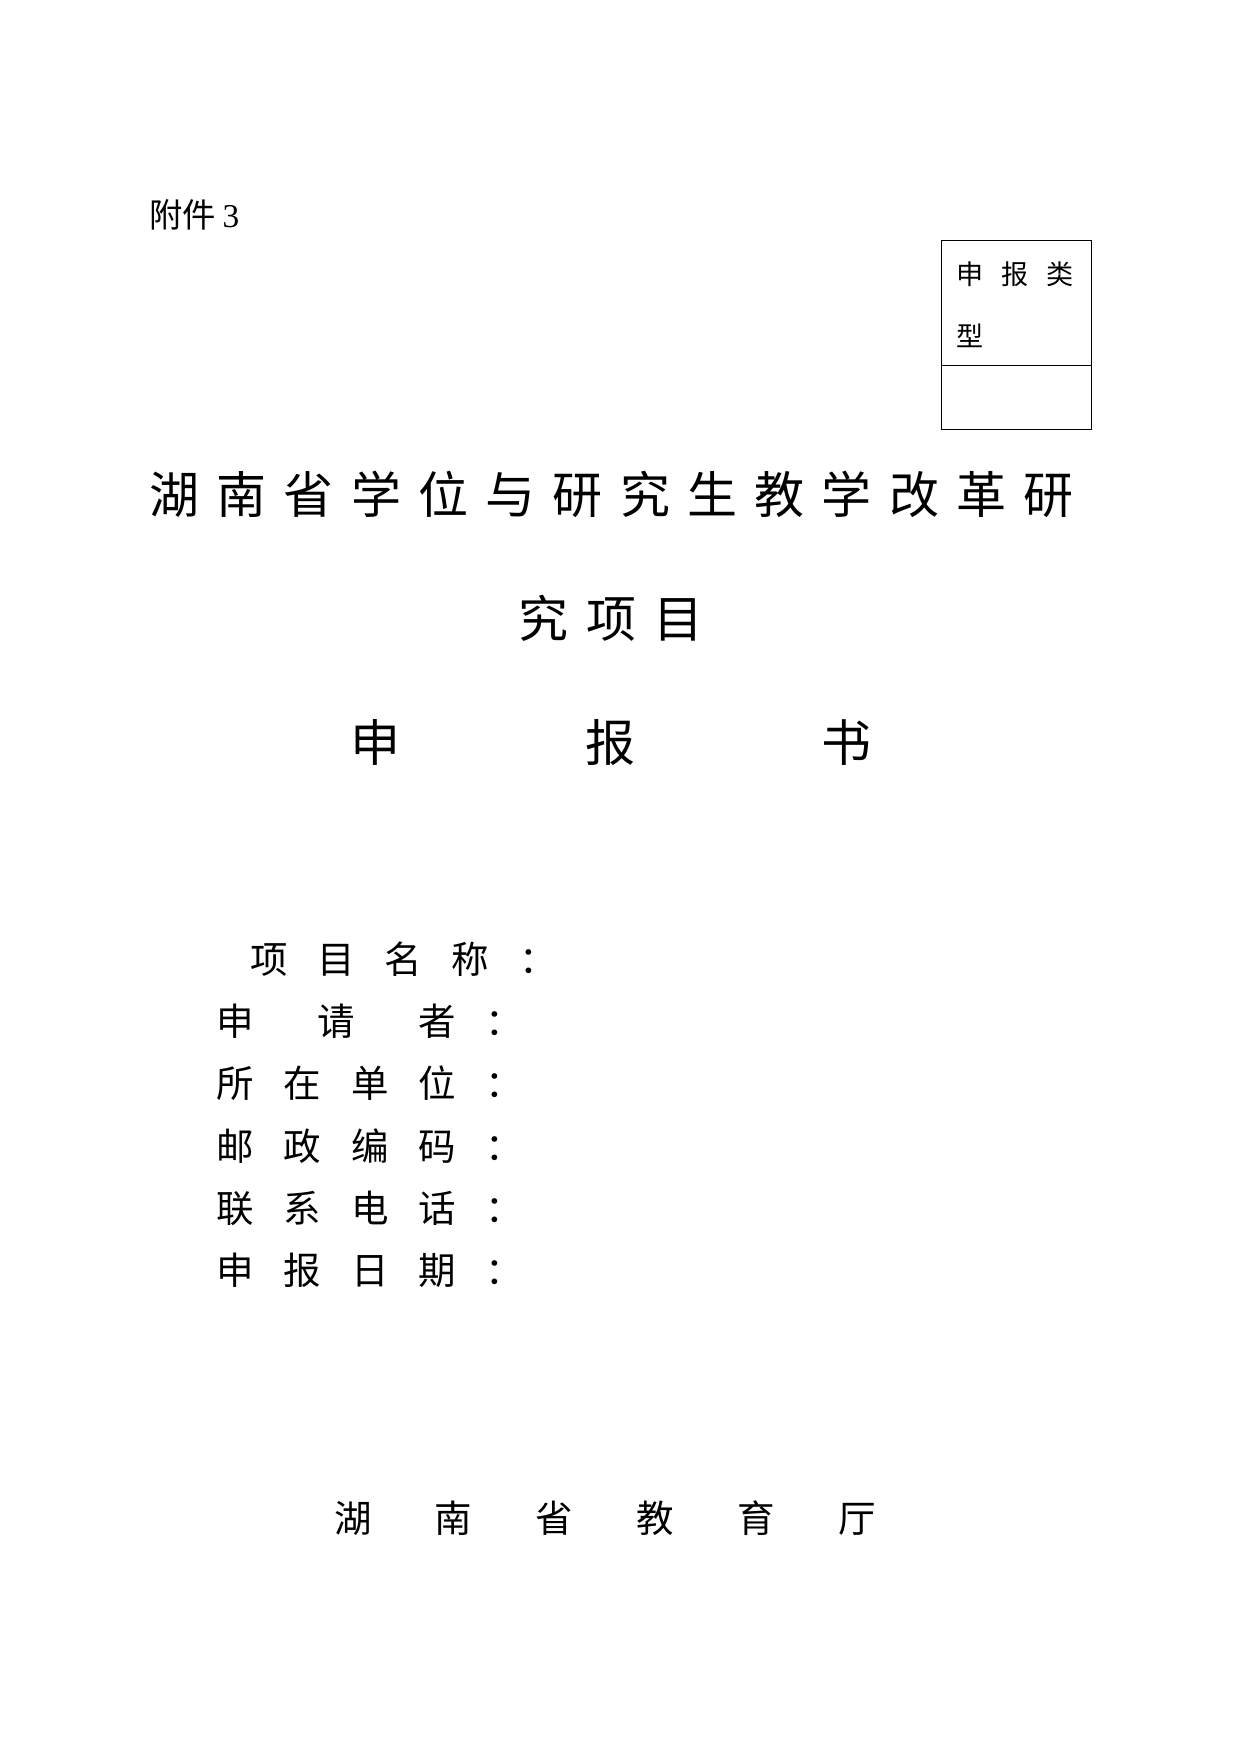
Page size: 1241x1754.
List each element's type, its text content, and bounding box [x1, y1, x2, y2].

text 湖 南 省 教 育 厅 [149, 1485, 1091, 1547]
text 联系电话： [149, 1174, 1091, 1237]
table_cell [942, 366, 1091, 428]
text 申报日期： [149, 1237, 1091, 1299]
text 项目名称： [149, 926, 1091, 988]
text 附件3 [149, 178, 1091, 240]
text 申 请 者： [149, 988, 1091, 1050]
text 申 报 书 [149, 678, 1091, 802]
text 湖南省学位与研究生教学改革研究项目 [149, 429, 1091, 678]
text 邮政编码： [149, 1112, 1091, 1174]
table_header 申报类型 [942, 241, 1091, 365]
text 所在单位： [149, 1050, 1091, 1112]
